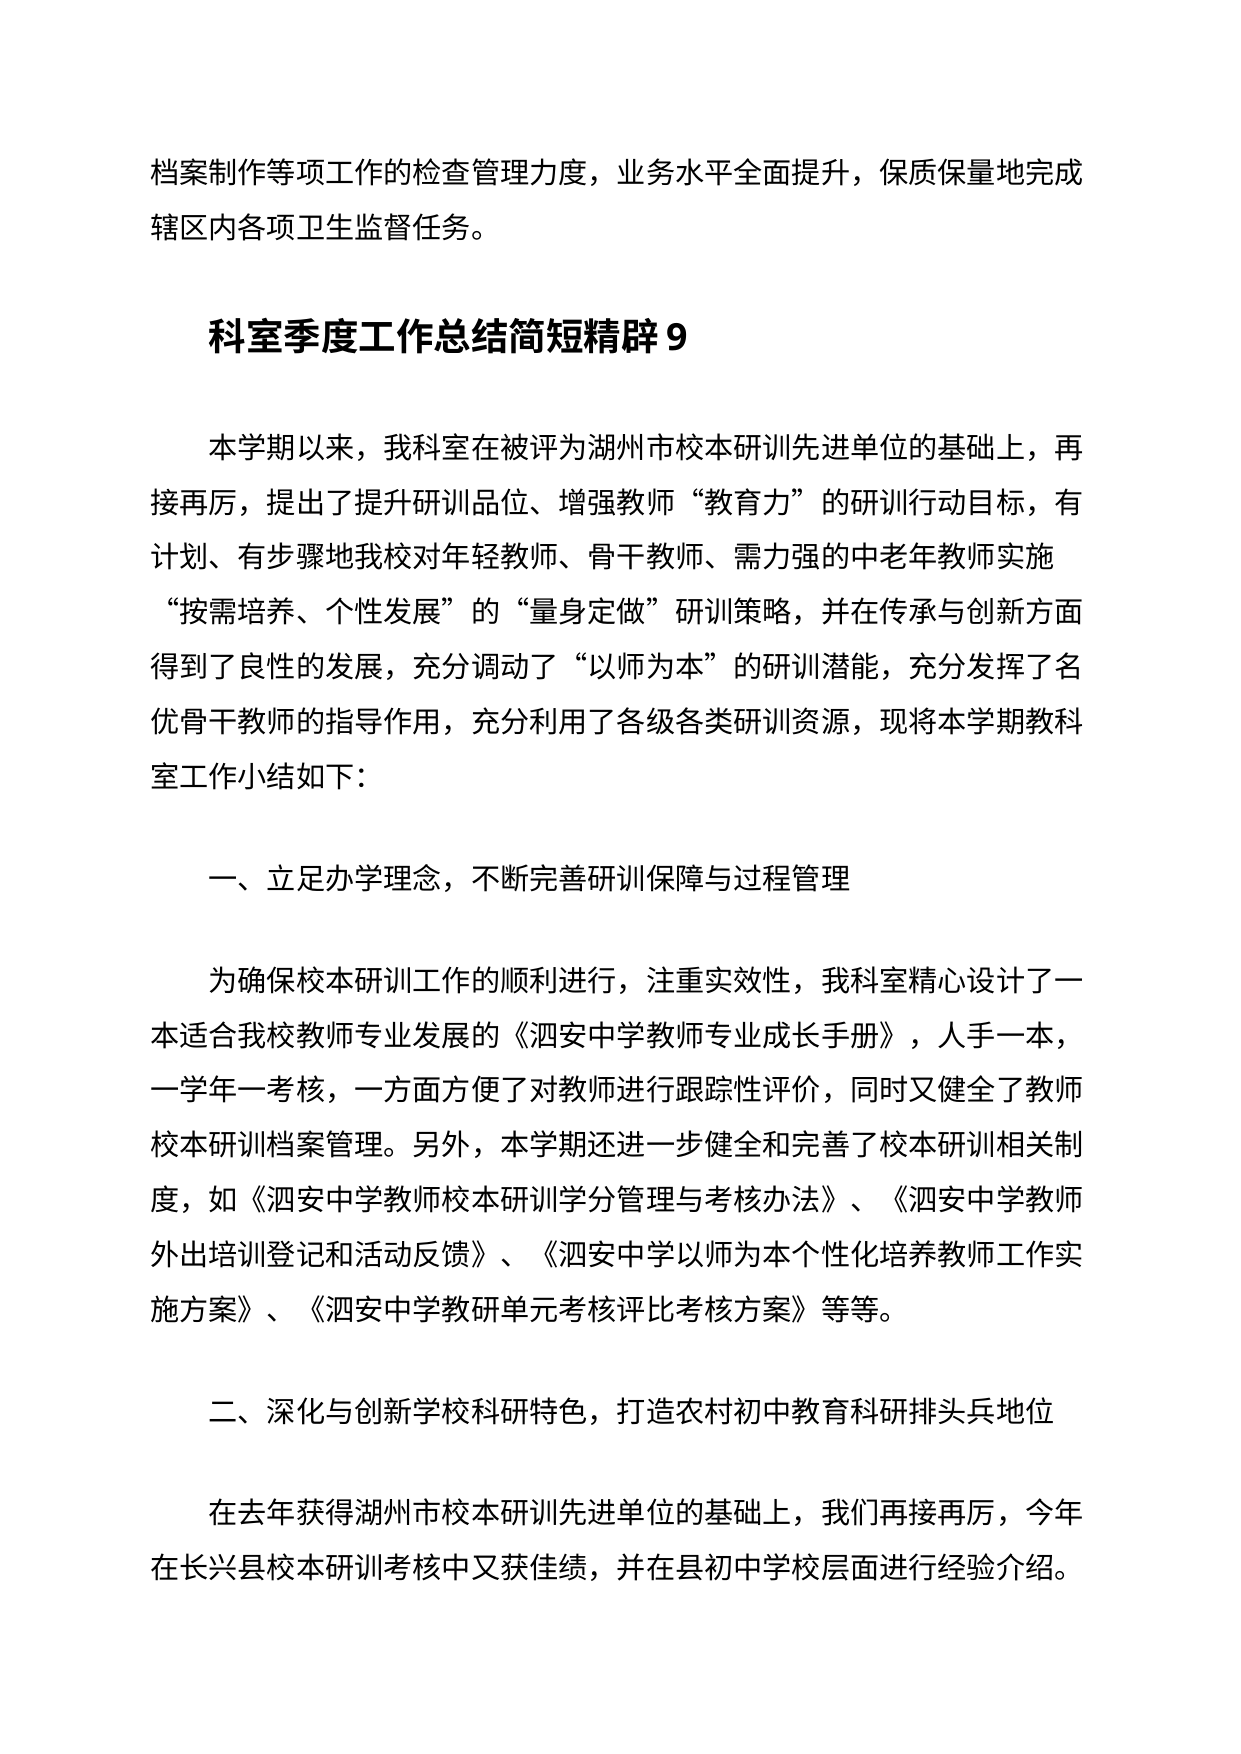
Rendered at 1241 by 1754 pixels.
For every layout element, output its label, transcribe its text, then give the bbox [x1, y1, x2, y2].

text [150, 150, 1090, 247]
text 为确保校本研训工作的顺利进行，注重实效性，我科室精心设计了一本适合我校教师专业发展的《泗安中学教师专业成长手册》，人手一本，一学年一考核，一方面方便了对教师进行跟踪性评价，同时又健全了教师校本研训档案管理。另外，本学期还进一步健全和完善了校本研训相关制度，如《泗安中学教师校本研训学分管理与考核办法》、《泗安中学教师外出培训登记和活动反馈》、《泗安中学以师为本个性化培养教师工作实施方案》、《泗安中学教研单元考核评比考核方案》等等。 [150, 957, 1090, 1329]
text 本学期以来，我科室在被评为湖州市校本研训先进单位的基础上，再接再厉，提出了提升研训品位、增强教师“教育力”的研训行动目标，有计划、有步骤地我校对年轻教师、骨干教师、需力强的中老年教师实施“按需培养、个性发展”的“量身定做”研训策略，并在传承与创新方面得到了良性的发展，充分调动了“以师为本”的研训潜能，充分发挥了名优骨干教师的指导作用，充分利用了各级各类研训资源，现将本学期教科室工作小结如下： [150, 424, 1090, 796]
text 在去年获得湖州市校本研训先进单位的基础上，我们再接再厉，今年在长兴县校本研训考核中又获佳绩，并在县初中学校层面进行经验介绍。 [150, 1490, 1090, 1587]
text 科室季度工作总结简短精辟9 [150, 307, 1090, 361]
text 一、立足办学理念，不断完善研训保障与过程管理 [150, 855, 1090, 898]
text 二、深化与创新学校科研特色，打造农村初中教育科研排头兵地位 [150, 1388, 1090, 1431]
